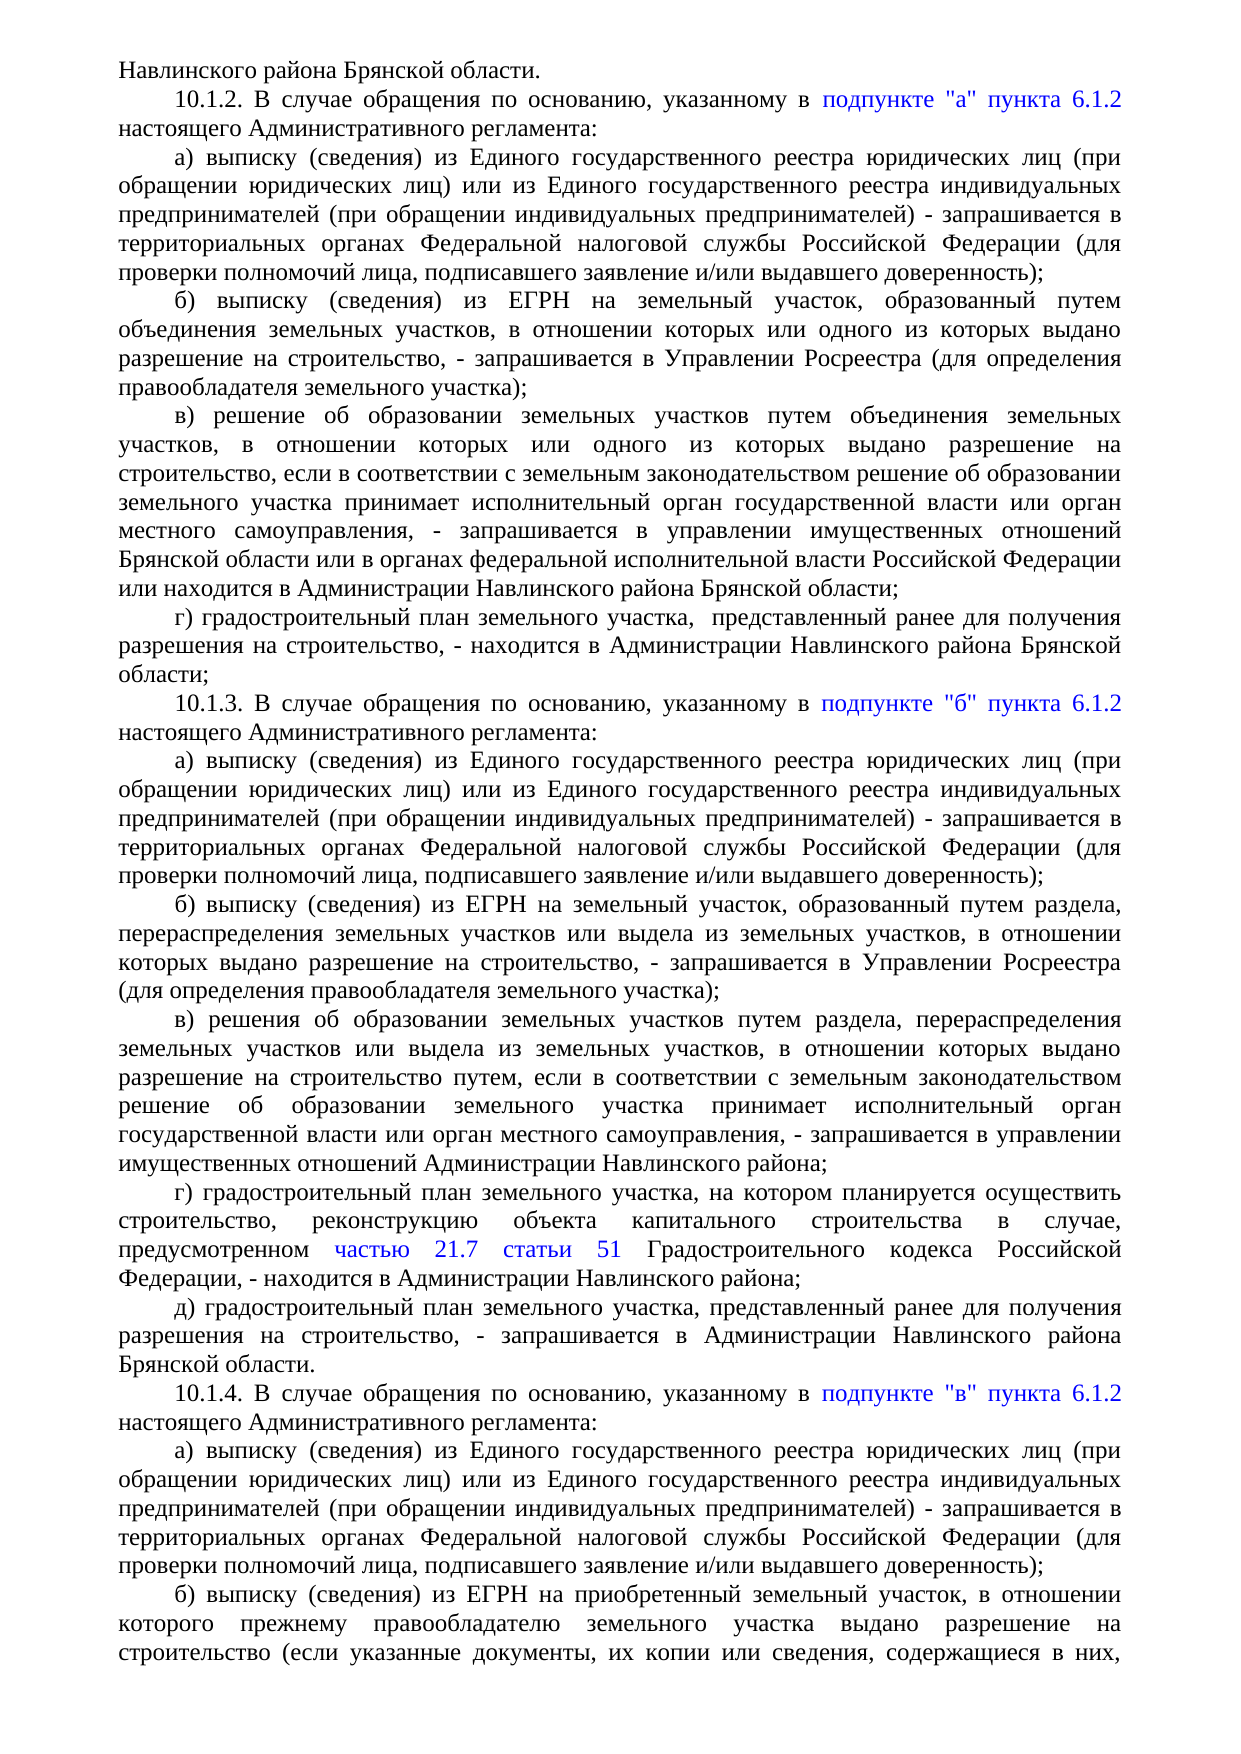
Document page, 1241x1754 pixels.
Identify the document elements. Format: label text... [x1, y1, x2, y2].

text б) выписку (сведения) из ЕГРН на земельный участок, образованный путем объединения земельных участков, в отношении которых или одного из которых выдано разрешение на строительство, - запрашивается в Управлении Росреестра (для определения правообладателя земельного участка); [118, 285, 1122, 400]
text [118, 1579, 1122, 1665]
text г) градостроительный план земельного участка, представленный ранее для получения разрешения на строительство, - находится в Администрации Навлинского района Брянской области; [118, 602, 1122, 688]
text а) выписку (сведения) из Единого государственного реестра юридических лиц (при обращении юридических лиц) или из Единого государственного реестра индивидуальных предпринимателей (при обращении индивидуальных предпринимателей) - запрашивается в территориальных органах Федеральной налоговой службы Российской Федерации (для проверки полномочий лица, подписавшего заявление и/или выдавшего доверенность); [118, 1435, 1122, 1579]
text в) решение об образовании земельных участков путем объединения земельных участков, в отношении которых или одного из которых выдано разрешение на строительство, если в соответствии с земельным законодательством решение об образовании земельного участка принимает исполнительный орган государственной власти или орган местного самоуправления, - запрашивается в управлении имущественных отношений Брянской области или в органах федеральной исполнительной власти Российской Федерации или находится в Администрации Навлинского района Брянской области; [118, 400, 1122, 602]
text а) выписку (сведения) из Единого государственного реестра юридических лиц (при обращении юридических лиц) или из Единого государственного реестра индивидуальных предпринимателей (при обращении индивидуальных предпринимателей) - запрашивается в территориальных органах Федеральной налоговой службы Российской Федерации (для проверки полномочий лица, подписавшего заявление и/или выдавшего доверенность); [118, 745, 1122, 889]
text г) градостроительный план земельного участка, на котором планируется осуществить строительство, реконструкцию объекта капитального строительства в случае, предусмотренном частью 21.7 статьи 51 Градостроительного кодекса Российской Федерации, - находится в Администрации Навлинского района; [118, 1177, 1122, 1292]
text д) градостроительный план земельного участка, представленный ранее для получения разрешения на строительство, - запрашивается в Администрации Навлинского района Брянской области. [118, 1292, 1122, 1378]
text б) выписку (сведения) из ЕГРН на земельный участок, образованный путем раздела, перераспределения земельных участков или выдела из земельных участков, в отношении которых выдано разрешение на строительство, - запрашивается в Управлении Росреестра (для определения правообладателя земельного участка); [118, 889, 1122, 1004]
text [118, 55, 1122, 84]
text в) решения об образовании земельных участков путем раздела, перераспределения земельных участков или выдела из земельных участков, в отношении которых выдано разрешение на строительство путем, если в соответствии с земельным законодательством решение об образовании земельного участка принимает исполнительный орган государственной власти или орган местного самоуправления, - запрашивается в управлении имущественных отношений Администрации Навлинского района; [118, 1004, 1122, 1177]
text 10.1.3. В случае обращения по основанию, указанному в подпункте "б" пункта 6.1.2 настоящего Административного регламента: [118, 688, 1122, 745]
text 10.1.4. В случае обращения по основанию, указанному в подпункте "в" пункта 6.1.2 настоящего Административного регламента: [118, 1378, 1122, 1435]
text а) выписку (сведения) из Единого государственного реестра юридических лиц (при обращении юридических лиц) или из Единого государственного реестра индивидуальных предпринимателей (при обращении индивидуальных предпринимателей) - запрашивается в территориальных органах Федеральной налоговой службы Российской Федерации (для проверки полномочий лица, подписавшего заявление и/или выдавшего доверенность); [118, 142, 1122, 285]
text 10.1.2. В случае обращения по основанию, указанному в подпункте "а" пункта 6.1.2 настоящего Административного регламента: [118, 84, 1122, 142]
